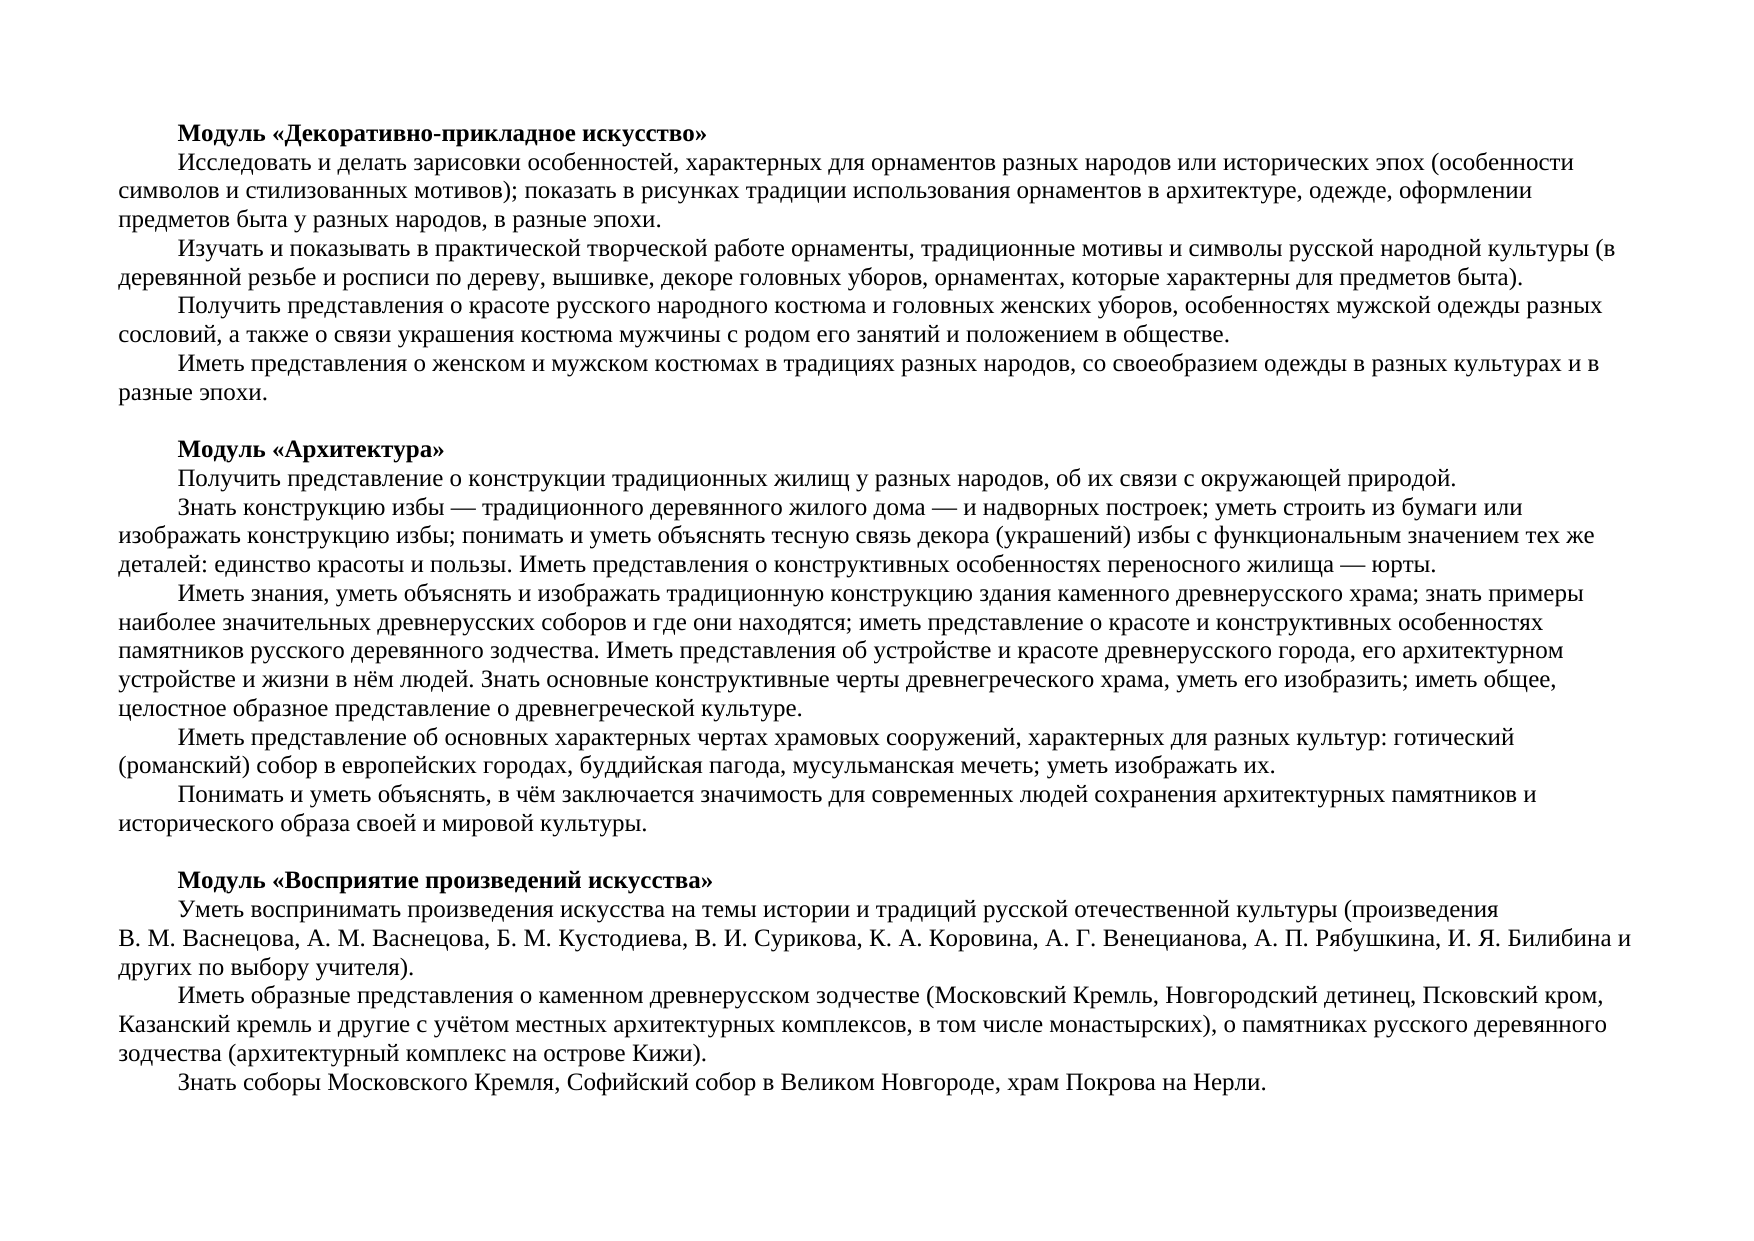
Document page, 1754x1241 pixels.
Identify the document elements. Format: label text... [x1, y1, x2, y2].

text Знать соборы Московского Кремля, Софийский собор в Великом Новгороде, храм Покрова на Нерли. [118, 1067, 1636, 1096]
text Понимать и уметь объяснять, в чём заключается значимость для современных людей сохранения архитектурных памятников и исторического образа своей и мировой культуры. [118, 779, 1636, 837]
text Модуль «Восприятие произведений искусства» [118, 866, 1636, 894]
text Исследовать и делать зарисовки особенностей, характерных для орнаментов разных народов или исторических эпох (особенности символов и стилизованных мотивов); показать в рисунках традиции использования орнаментов в архитектуре, одежде, оформлении предметов быта у разных народов, в разные эпохи. [118, 147, 1636, 233]
text Иметь представления о женском и мужском костюмах в традициях разных народов, со своеобразием одежды в разных культурах и в разные эпохи. [118, 348, 1636, 406]
text Знать конструкцию избы — традиционного деревянного жилого дома — и надворных построек; уметь строить из бумаги или изображать конструкцию избы; понимать и уметь объяснять тесную связь декора (украшений) избы с функциональным значением тех же деталей: единство красоты и пользы. Иметь представления о конструктивных особенностях переносного жилища — юрты. [118, 492, 1636, 578]
text Модуль «Декоративно-прикладное искусство» [118, 118, 1636, 147]
text Иметь образные представления о каменном древнерусском зодчестве (Московский Кремль, Новгородский детинец, Псковский кром, Казанский кремль и другие с учётом местных архитектурных комплексов, в том числе монастырских), о памятниках русского деревянного зодчества (архитектурный комплекс на острове Кижи). [118, 981, 1636, 1067]
text Иметь знания, уметь объяснять и изображать традиционную конструкцию здания каменного древнерусского храма; знать примеры наиболее значительных древнерусских соборов и где они находятся; иметь представление о красоте и конструктивных особенностях памятников русского деревянного зодчества. Иметь представления об устройстве и красоте древнерусского города, его архитектурном устройстве и жизни в нём людей. Знать основные конструктивные черты древнегреческого храма, уметь его изобразить; иметь общее, целостное образное представление о древнегреческой культуре. [118, 578, 1636, 722]
text Иметь представление об основных характерных чертах храмовых сооружений, характерных для разных культур: готический (романский) собор в европейских городах, буддийская пагода, мусульманская мечеть; уметь изображать их. [118, 722, 1636, 779]
text Получить представления о красоте русского народного костюма и головных женских уборов, особенностях мужской одежды разных сословий, а также о связи украшения костюма мужчины с родом его занятий и положением в обществе. [118, 291, 1636, 348]
text Модуль «Архитектура» [118, 434, 1636, 463]
text Уметь воспринимать произведения искусства на темы истории и традиций русской отечественной культуры (произведения В. М. Васнецова, А. М. Васнецова, Б. М. Кустодиева, В. И. Сурикова, К. А. Коровина, А. Г. Венецианова, А. П. Рябушкина, И. Я. Билибина и других по выбору учителя). [118, 894, 1636, 981]
text Изучать и показывать в практической творческой работе орнаменты, традиционные мотивы и символы русской народной культуры (в деревянной резьбе и росписи по дереву, вышивке, декоре головных уборов, орнаментах, которые характерны для предметов быта). [118, 233, 1636, 291]
text Получить представление о конструкции традиционных жилищ у разных народов, об их связи с окружающей природой. [118, 463, 1636, 492]
